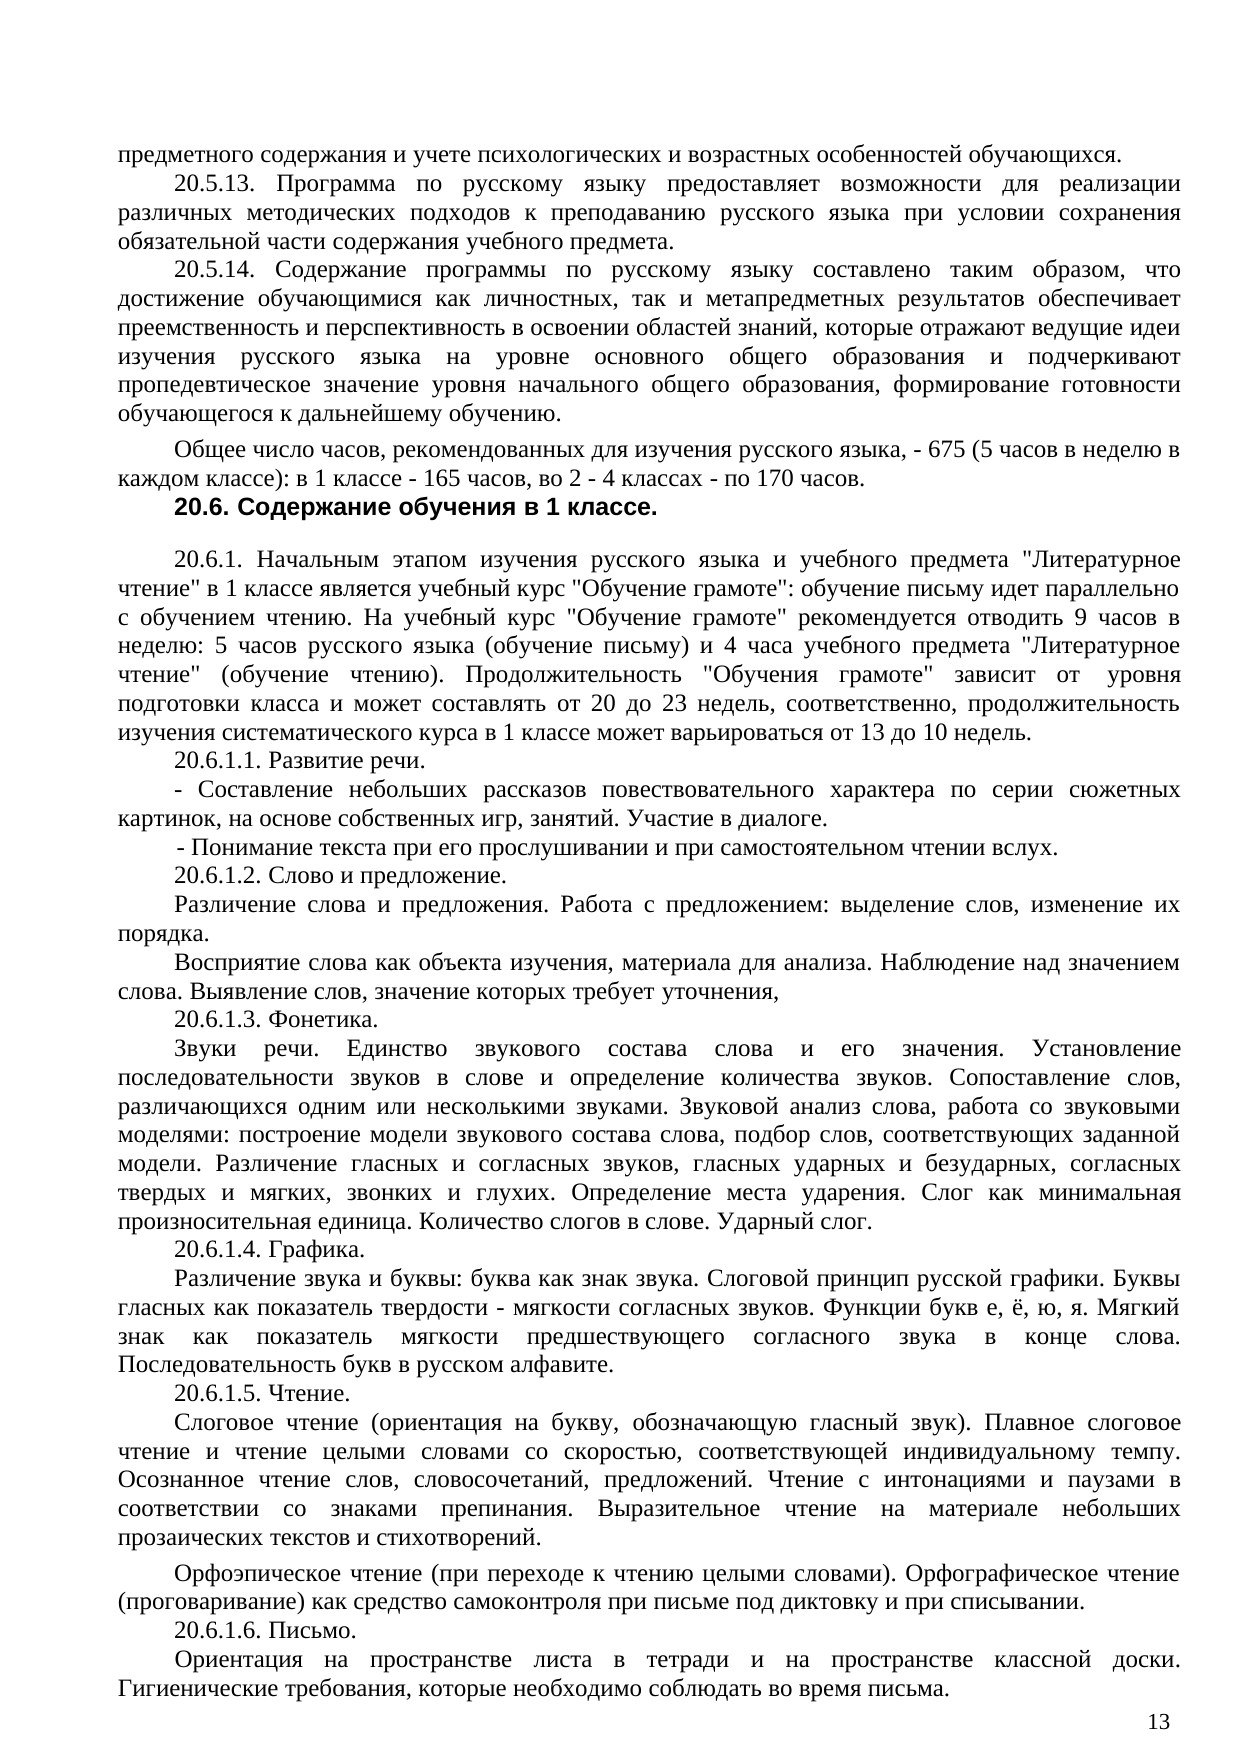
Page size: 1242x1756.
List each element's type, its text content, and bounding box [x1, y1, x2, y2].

list Письмо. [174, 1615, 1181, 1644]
subtitle Содержание обучения в 1 классе. [174, 492, 1181, 520]
text Восприятие слова как объекта изучения, материала для анализа. Наблюдение над значением слова. Выявление слов, значение которых требует уточнения, [118, 947, 1181, 1004]
text Общее число часов, рекомендованных для изучения русского языка, - 675 (5 часов в неделю в каждом классе): в 1 классе - 165 часов, во 2 - 4 классах - по 170 часов. [118, 434, 1181, 492]
text - Понимание текста при его прослушивании и при самостоятельном чтении вслух. [53, 832, 1181, 861]
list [118, 139, 1181, 168]
list Программа по русскому языку предоставляет возможности для реализации различных методических подходов к преподаванию русского языка при условии сохранения обязательной части содержания учебного предмета. [118, 168, 1181, 254]
text Слоговое чтение (ориентация на букву, обозначающую гласный звук). Плавное слоговое чтение и чтение целыми словами со скоростью, соответствующей индивидуальному темпу. Осознанное чтение слов, словосочетаний, предложений. Чтение с интонациями и паузами в соответствии со знаками препинания. Выразительное чтение на материале небольших прозаических текстов и стихотворений. [118, 1407, 1181, 1551]
text Различение слова и предложения. Работа с предложением: выделение слов, изменение их порядка. [118, 889, 1181, 947]
list Начальным этапом изучения русского языка и учебного предмета "Литературное чтение" в 1 классе является учебный курс "Обучение грамоте": обучение письму идет параллельно с обучением чтению. На учебный курс "Обучение грамоте" рекомендуется отводить 9 часов в неделю: 5 часов русского языка (обучение письму) и 4 часа учебного предмета "Литературное чтение" (обучение чтению). Продолжительность "Обучения грамоте" зависит от уровня подготовки класса и может составлять от 20 до 23 недель, соответственно, продолжительность изучения систематического курса в 1 классе может варьироваться от 13 до 10 недель. [118, 544, 1181, 746]
list Слово и предложение. [174, 861, 1181, 889]
list Чтение. [174, 1378, 1181, 1407]
list Графика. [174, 1234, 1181, 1263]
text Орфоэпическое чтение (при переходе к чтению целыми словами). Орфографическое чтение (проговаривание) как средство самоконтроля при письме под диктовку и при списывании. [118, 1558, 1181, 1615]
text Различение звука и буквы: буква как знак звука. Слоговой принцип русской графики. Буквы гласных как показатель твердости - мягкости согласных звуков. Функции букв е, ё, ю, я. Мягкий знак как показатель мягкости предшествующего согласного звука в конце слова. Последовательность букв в русском алфавите. [118, 1263, 1181, 1378]
list Развитие речи. [174, 746, 1181, 774]
list Содержание программы по русскому языку составлено таким образом, что достижение обучающимися как личностных, так и метапредметных результатов обеспечивает преемственность и перспективность в освоении областей знаний, которые отражают ведущие идеи изучения русского языка на уровне основного общего образования и подчеркивают пропедевтическое значение уровня начального общего образования, формирование готовности обучающегося к дальнейшему обучению. [118, 254, 1181, 427]
list Фонетика. [174, 1004, 1181, 1033]
text Ориентация на пространстве листа в тетради и на пространстве классной доски. [174, 1644, 1181, 1673]
text Гигиенические требования, которые необходимо соблюдать во время письма. [118, 1673, 1181, 1701]
text Звуки речи. Единство звукового состава слова и его значения. Установление последовательности звуков в слове и определение количества звуков. Сопоставление слов, различающихся одним или несколькими звуками. Звуковой анализ слова, работа со звуковыми моделями: построение модели звукового состава слова, подбор слов, соответствующих заданной модели. Различение гласных и согласных звуков, гласных ударных и безударных, согласных твердых и мягких, звонких и глухих. Определение места ударения. Слог как минимальная произносительная единица. Количество слогов в слове. Ударный слог. [118, 1033, 1181, 1234]
text - Составление небольших рассказов повествовательного характера по серии сюжетных картинок, на основе собственных игр, занятий. Участие в диалоге. [118, 774, 1181, 832]
